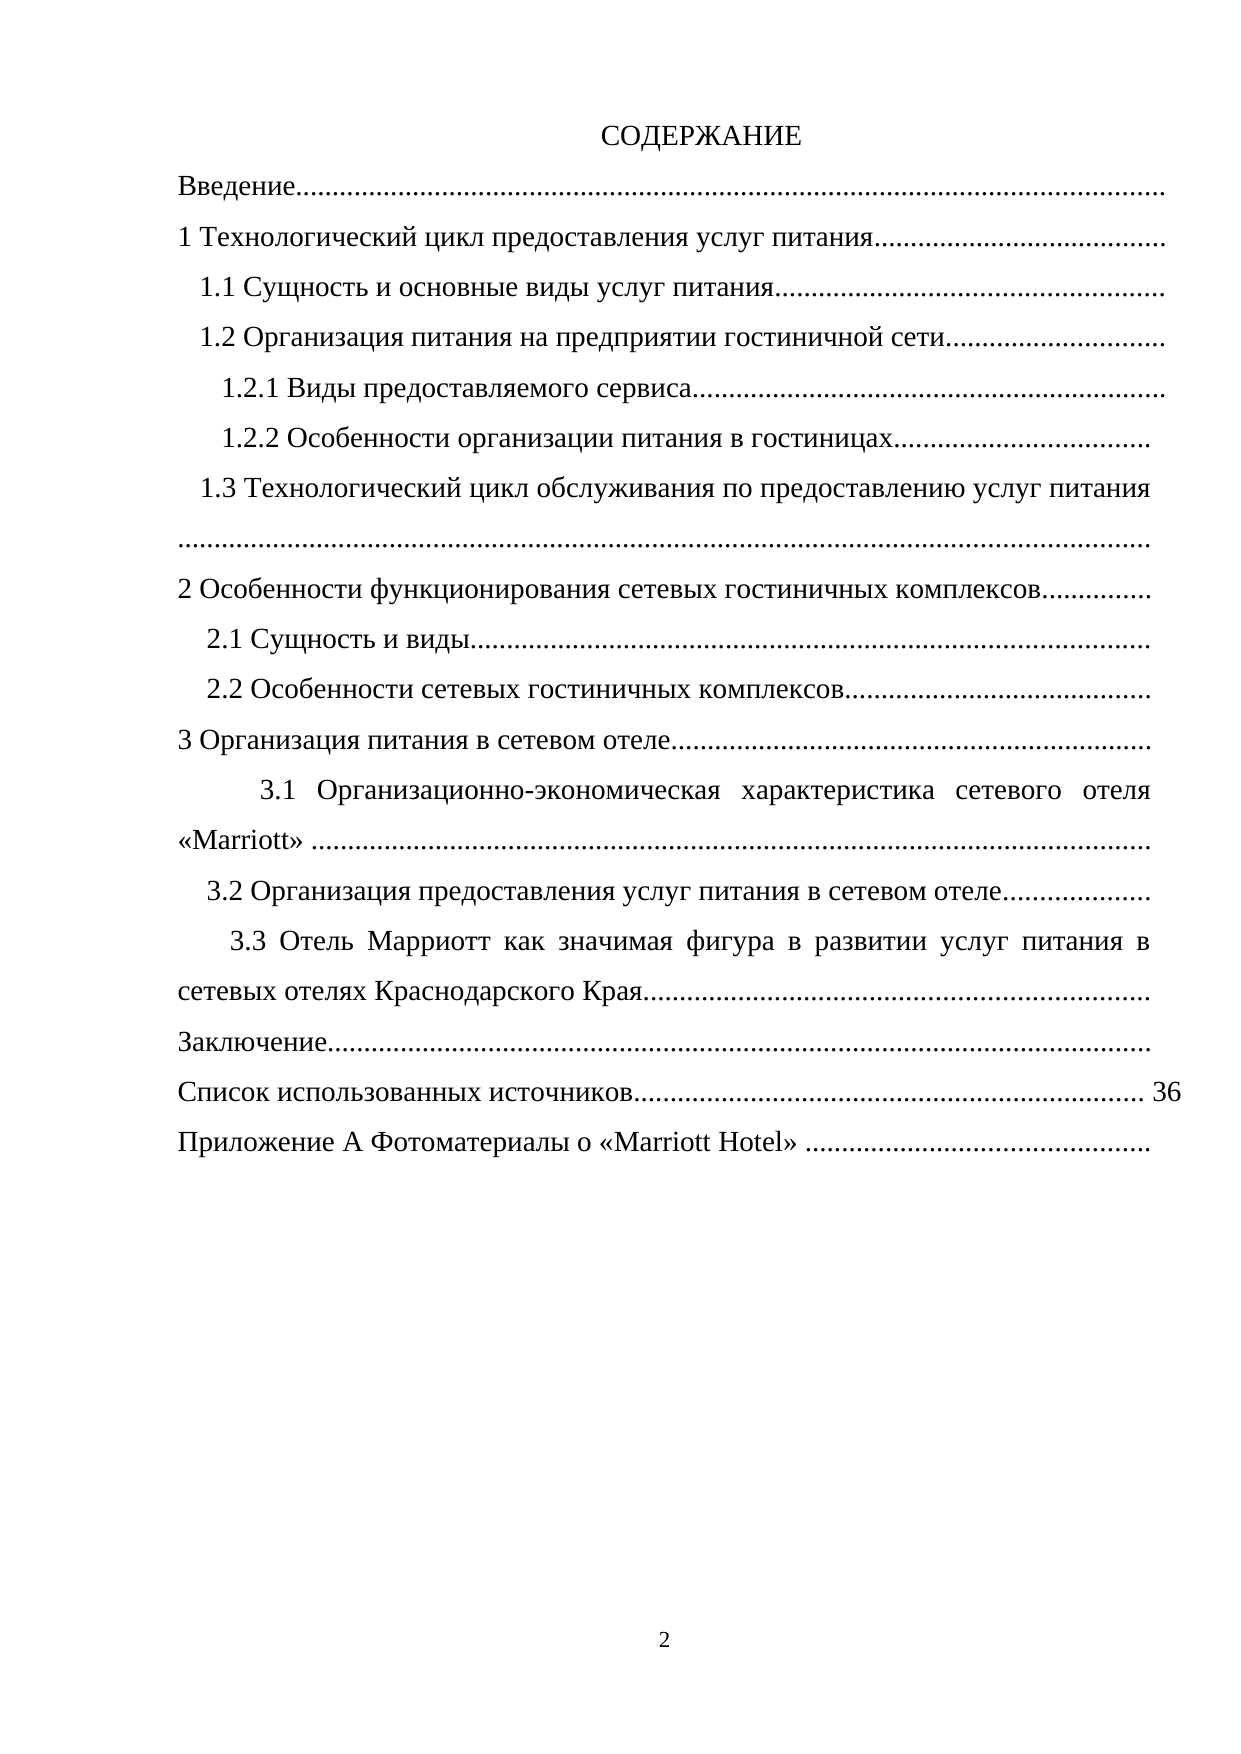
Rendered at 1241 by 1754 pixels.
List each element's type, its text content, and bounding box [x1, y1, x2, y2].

text 1.2.1 Виды предоставляемого сервиса 7 [177, 370, 1152, 403]
text 3.2 Организация предоставления услуг питания в сетевом отеле 28 [177, 873, 1152, 906]
text 3 Организация питания в сетевом отеле 24 [177, 722, 1152, 755]
text 2.2 Особенности сетевых гостиничных комплексов 19 [177, 672, 1152, 705]
text СОДЕРЖАНИЕ [177, 118, 1152, 152]
text 1.2.2 Особенности организации питания в гостиницах 10 [177, 420, 1152, 453]
text 1.1 Сущность и основные виды услуг питания 5 [177, 269, 1152, 303]
text Приложение А Фотоматериалы о «Marriott Hotel» 38 [177, 1124, 1152, 1158]
text Введение 3 [177, 168, 1152, 202]
text 1 Технологический цикл предоставления услуг питания 5 [177, 219, 1152, 252]
text 1.3 Технологический цикл обслуживания по предоставлению услуг питания 12 [177, 470, 1152, 554]
text Список использованных источников 36 [177, 1074, 1152, 1108]
text 3.3 Отель Марриотт как значимая фигура в развитии услуг питания в сетевых отелях Краснодарского Края 31 [177, 923, 1152, 1007]
text 2.1 Сущность и виды 16 [177, 621, 1152, 655]
text 1.2 Организация питания на предприятии гостиничной сети 7 [177, 319, 1152, 353]
text 3.1 Организационно-экономическая характеристика сетевого отеля «Marriott» 24 [177, 772, 1152, 856]
text Заключение 35 [177, 1024, 1152, 1057]
text 2 Особенности функционирования сетевых гостиничных комплексов 16 [177, 571, 1152, 604]
